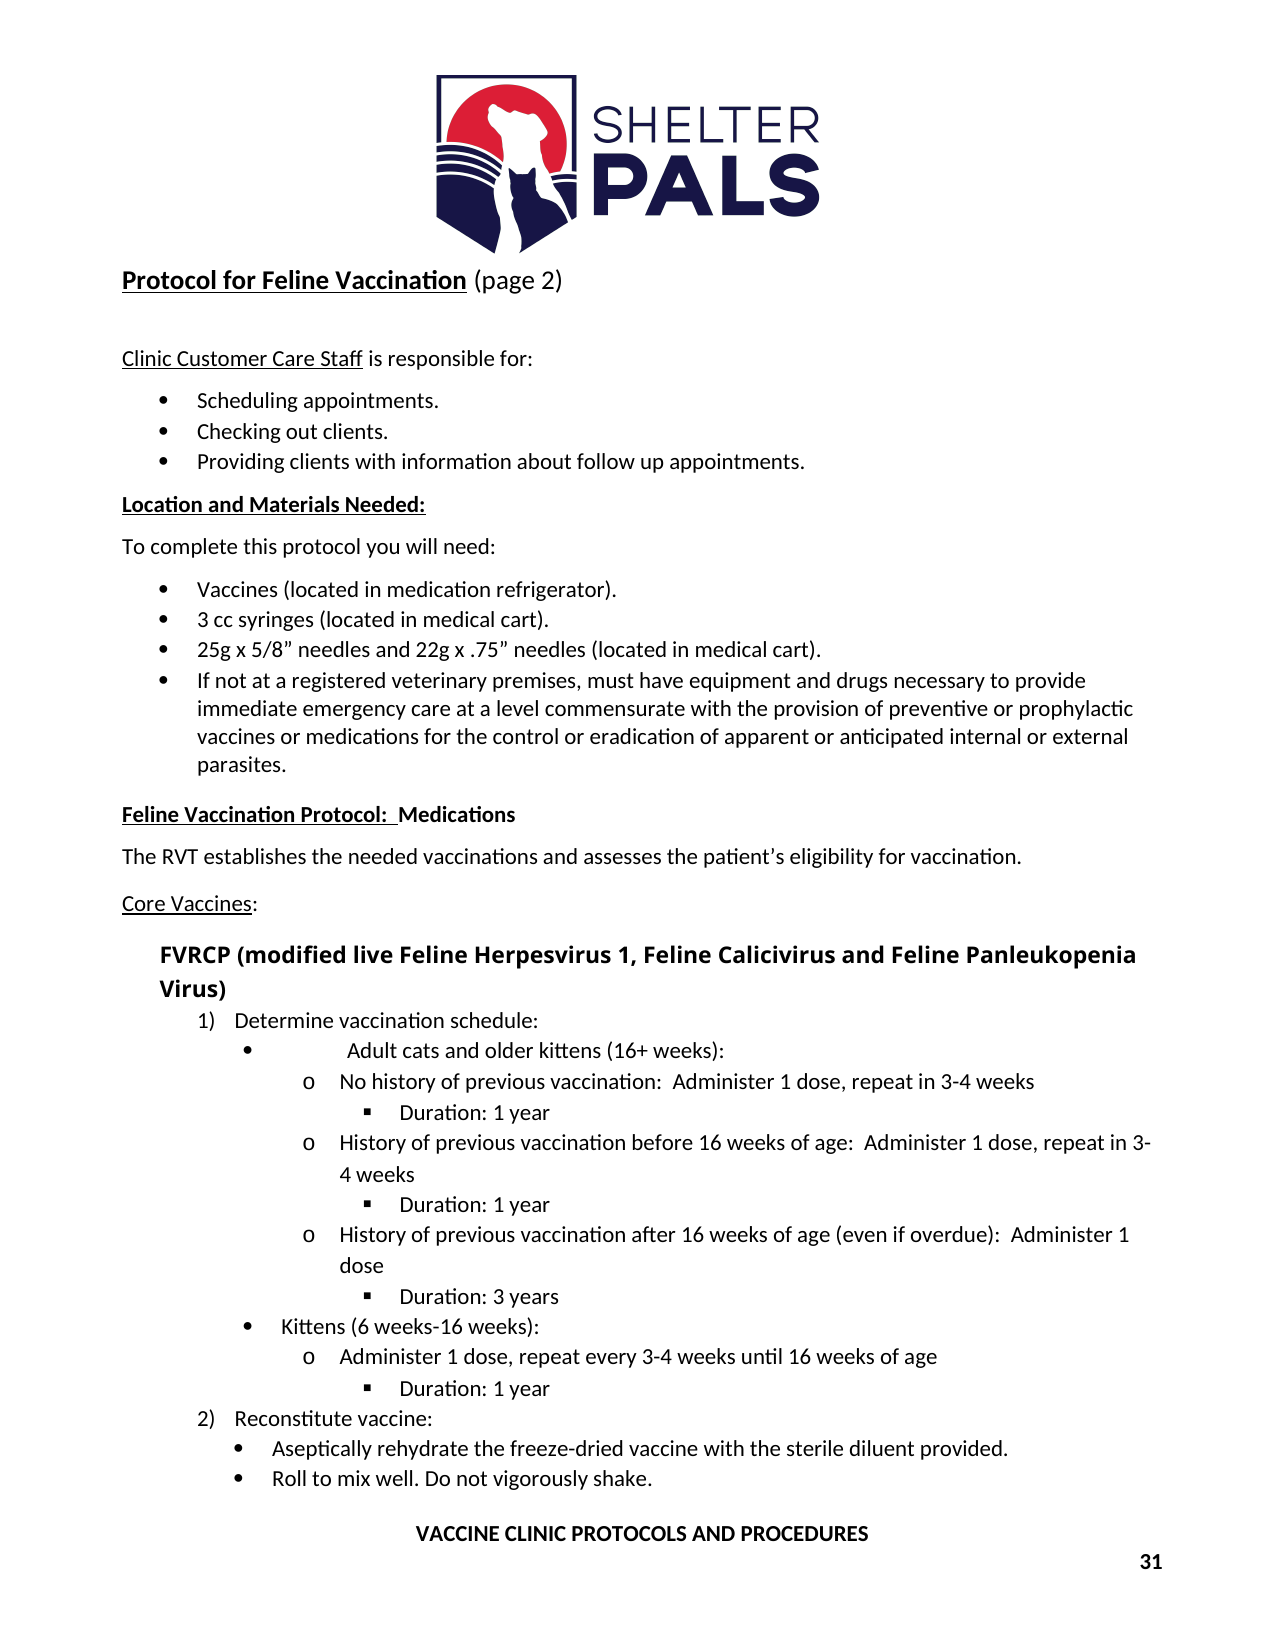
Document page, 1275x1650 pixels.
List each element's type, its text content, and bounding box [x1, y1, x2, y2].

text Protocol for Feline Vaccination (page 2) [122, 263, 1162, 297]
subtitle FVRCP (modified live Feline Herpesvirus 1, Feline Calicivirus and Feline Panleukopenia Virus) [159, 939, 1162, 1004]
list Roll to mix well. Do not vigorously shake. [234, 1464, 1162, 1492]
text The RVT establishes the needed vaccinations and assesses the patient’s eligibility for vaccination. [122, 842, 1162, 870]
list Determine vaccination schedule: [197, 1006, 1162, 1034]
list History of previous vaccination after 16 weeks of age (even if overdue): Administer 1 dose [302, 1220, 1162, 1280]
list If not at a registered veterinary premises, must have equipment and drugs necessary to provide immediate emergency care at a level commensurate with the provision of preventive or prophylactic vaccines or medications for the control or eradication of apparent or anticipated internal or external parasites. [159, 666, 1162, 778]
text Feline Vaccination Protocol: Medications [122, 800, 1162, 828]
list Aseptically rehydrate the freeze-dried vaccine with the sterile diluent provided. [234, 1434, 1162, 1462]
list Scheduling appointments. [159, 387, 1162, 414]
list No history of previous vaccination: Administer 1 dose, repeat in 3-4 weeks [302, 1067, 1162, 1096]
list Duration: 1 year [362, 1374, 1162, 1402]
list Duration: 3 years [362, 1282, 1162, 1310]
list 25g x 5/8” needles and 22g x .75” needles (located in medical cart). [159, 636, 1162, 663]
text Location and Materials Needed: [122, 490, 1162, 518]
list 3 cc syringes (located in medical cart). [159, 605, 1162, 633]
text Core Vaccines: [122, 889, 1162, 917]
list History of previous vaccination before 16 weeks of age: Administer 1 dose, repeat in 3-4 weeks [302, 1128, 1162, 1188]
list Checking out clients. [159, 417, 1162, 445]
list Reconstitute vaccine: [197, 1404, 1162, 1432]
list Kittens (6 weeks-16 weeks): [244, 1312, 1162, 1340]
list Administer 1 dose, repeat every 3-4 weeks until 16 weeks of age [302, 1342, 1162, 1371]
list Duration: 1 year [362, 1190, 1162, 1218]
list Duration: 1 year [362, 1098, 1162, 1126]
text Clinic Customer Care Staff is responsible for: [122, 344, 1162, 372]
list Vaccines (located in medication refrigerator). [159, 575, 1162, 603]
text To complete this protocol you will need: [122, 532, 1162, 560]
list Adult cats and older kittens (16+ weeks): [244, 1037, 1162, 1065]
picture [435, 75, 850, 264]
list Providing clients with information about follow up appointments. [159, 447, 1162, 475]
